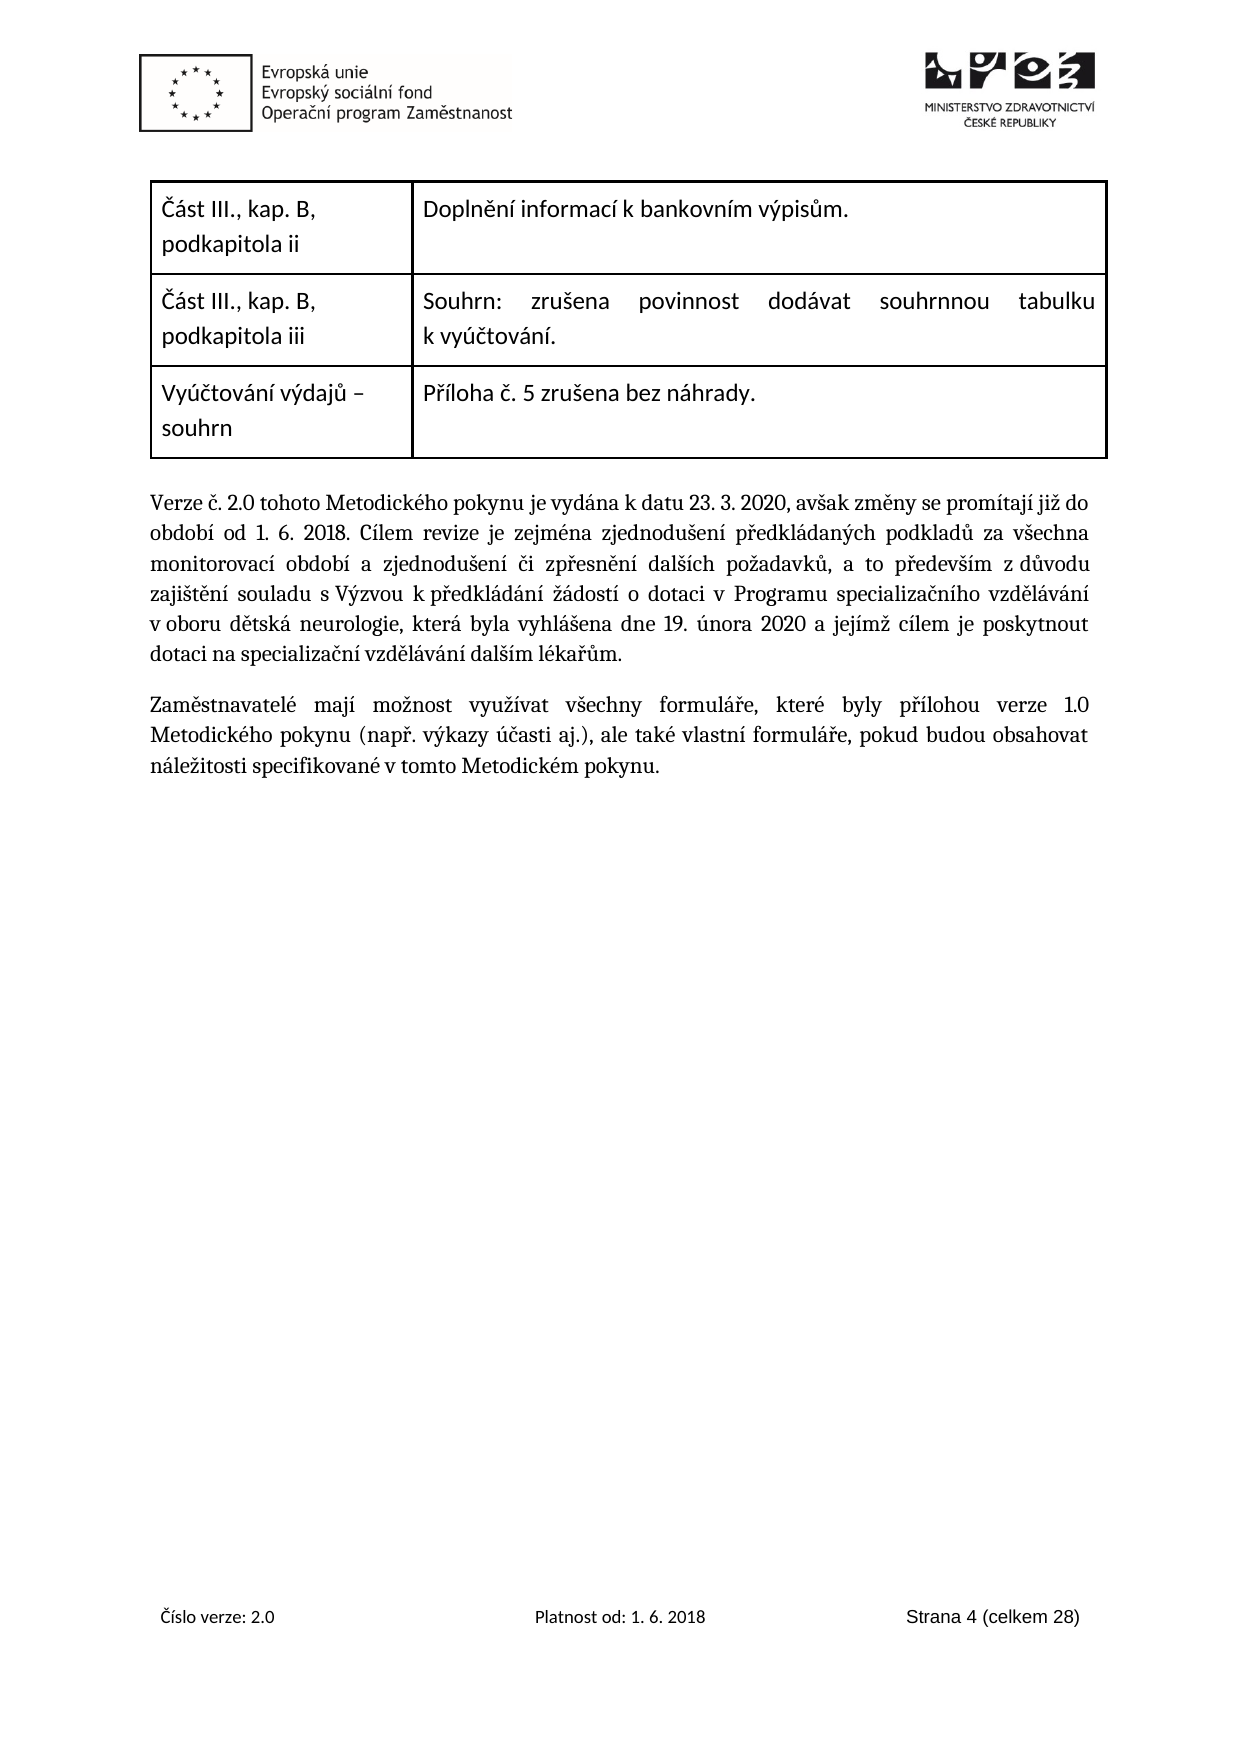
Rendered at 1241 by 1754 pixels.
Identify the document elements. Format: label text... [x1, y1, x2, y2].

table_cell Část III., kap. B, podkapitola ii [152, 183, 411, 273]
picture [899, 39, 1125, 131]
table_cell Část III., kap. B, podkapitola iii [152, 275, 411, 365]
table_cell Vyúčtování výdajů –souhrn [152, 367, 411, 457]
text Zaměstnavatelé mají možnost využívat všechny formuláře, které byly přílohou verze 1.0 Metodického pokynu (např. výkazy účasti aj.), ale také vlastní formuláře, pokud budou obsahovat náležitosti specifikované v tomto Metodickém pokynu. [150, 692, 1090, 779]
picture [139, 54, 513, 132]
table_cell Souhrn: zrušena povinnost dodávat souhrnnou tabulku k vyúčtování. [414, 275, 1105, 365]
text Verze č. 2.0 tohoto Metodického pokynu je vydána k datu 23. 3. 2020, avšak změny se promítají již do období od 1. 6. 2018. Cílem revize je zejména zjednodušení předkládaných podkladů za všechna monitorovací období a zjednodušení či zpřesnění dalších požadavků, a to především z důvodu zajištění souladu s Výzvou k předkládání žádostí o dotaci v Programu specializačního vzdělávání v oboru dětská neurologie, která byla vyhlášena dne 19. února 2020 a jejímž cílem je poskytnout dotaci na specializační vzdělávání dalším lékařům. [150, 490, 1090, 667]
table_cell Příloha č. 5 zrušena bez náhrady. [414, 367, 1105, 457]
table_cell Doplnění informací k bankovním výpisům. [414, 183, 1105, 273]
